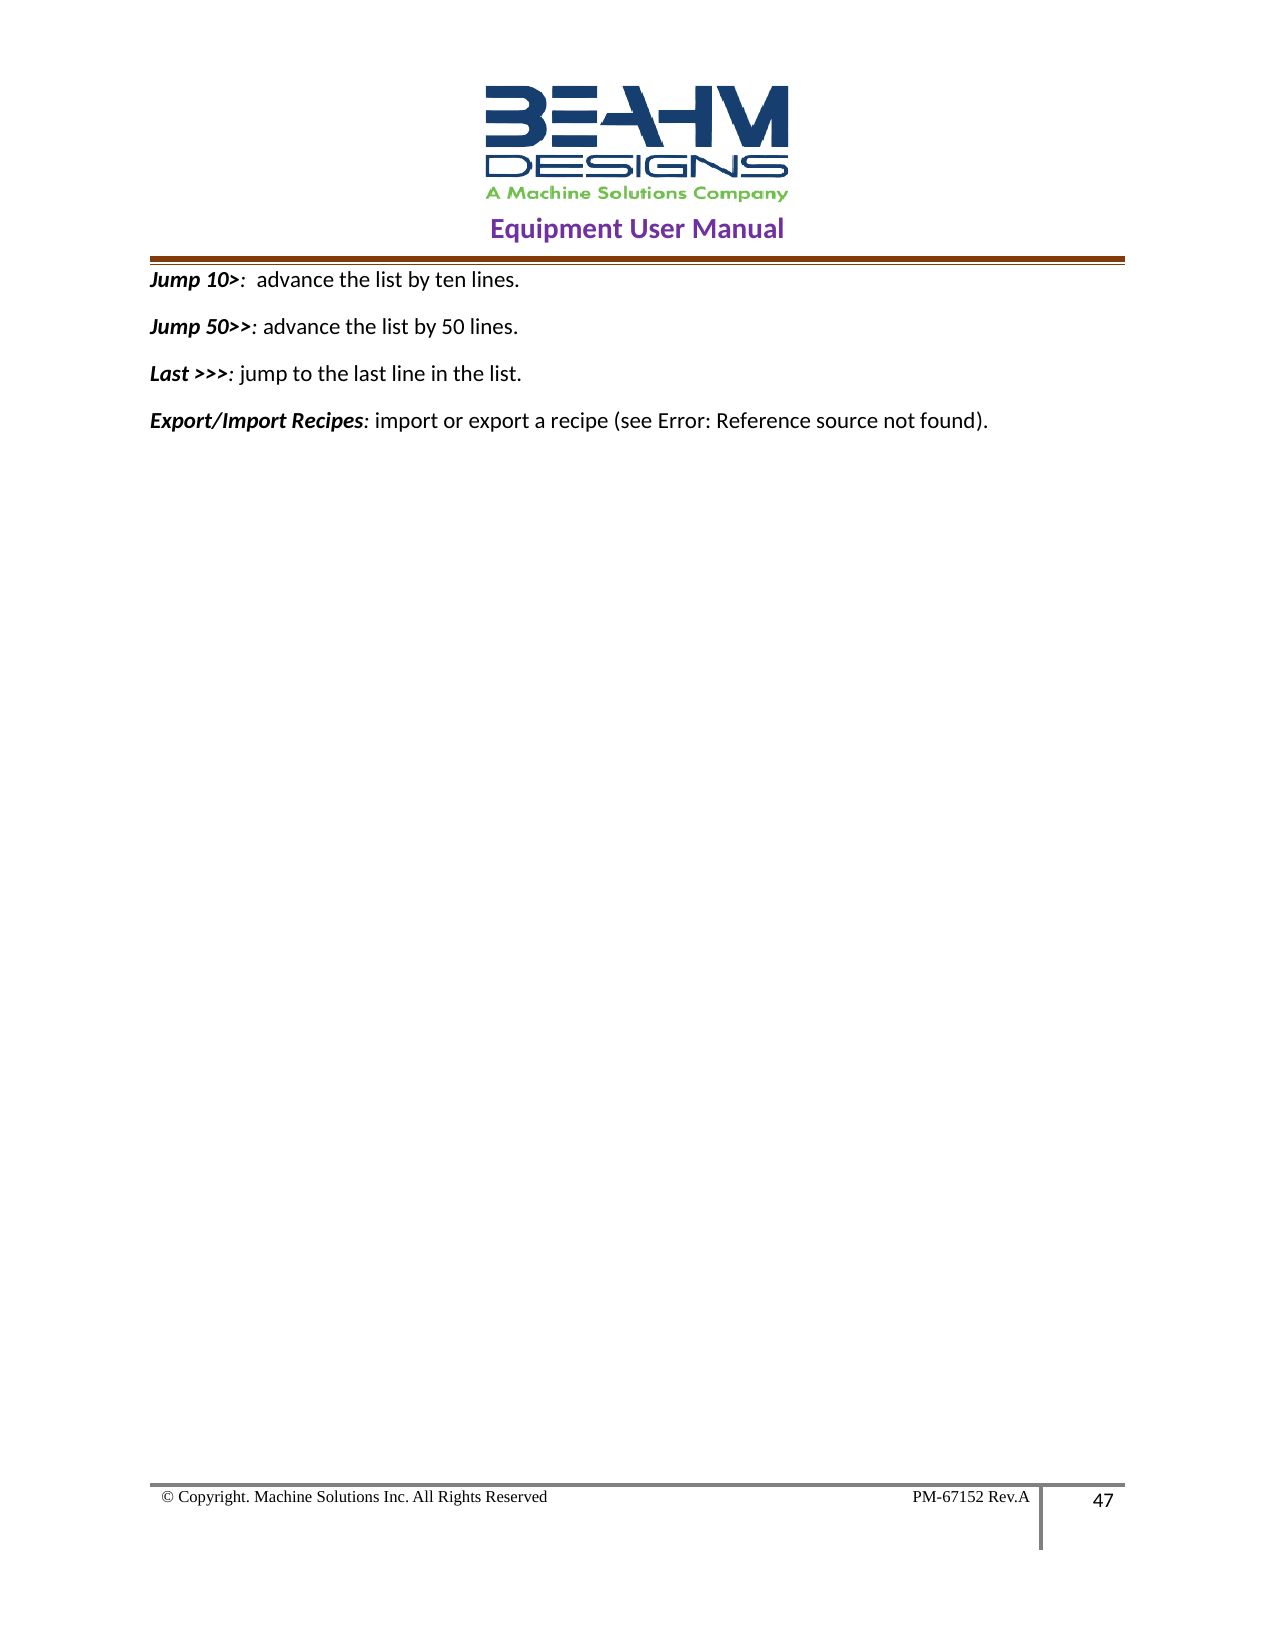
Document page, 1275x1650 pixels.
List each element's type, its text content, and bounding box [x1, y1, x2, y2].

text Jump 10>: advance the list by ten lines. [150, 265, 1125, 293]
text Jump 50>>: advance the list by 50 lines. [150, 312, 1125, 340]
picture [472, 75, 804, 213]
text Last >>>: jump to the last line in the list. [150, 359, 1125, 387]
